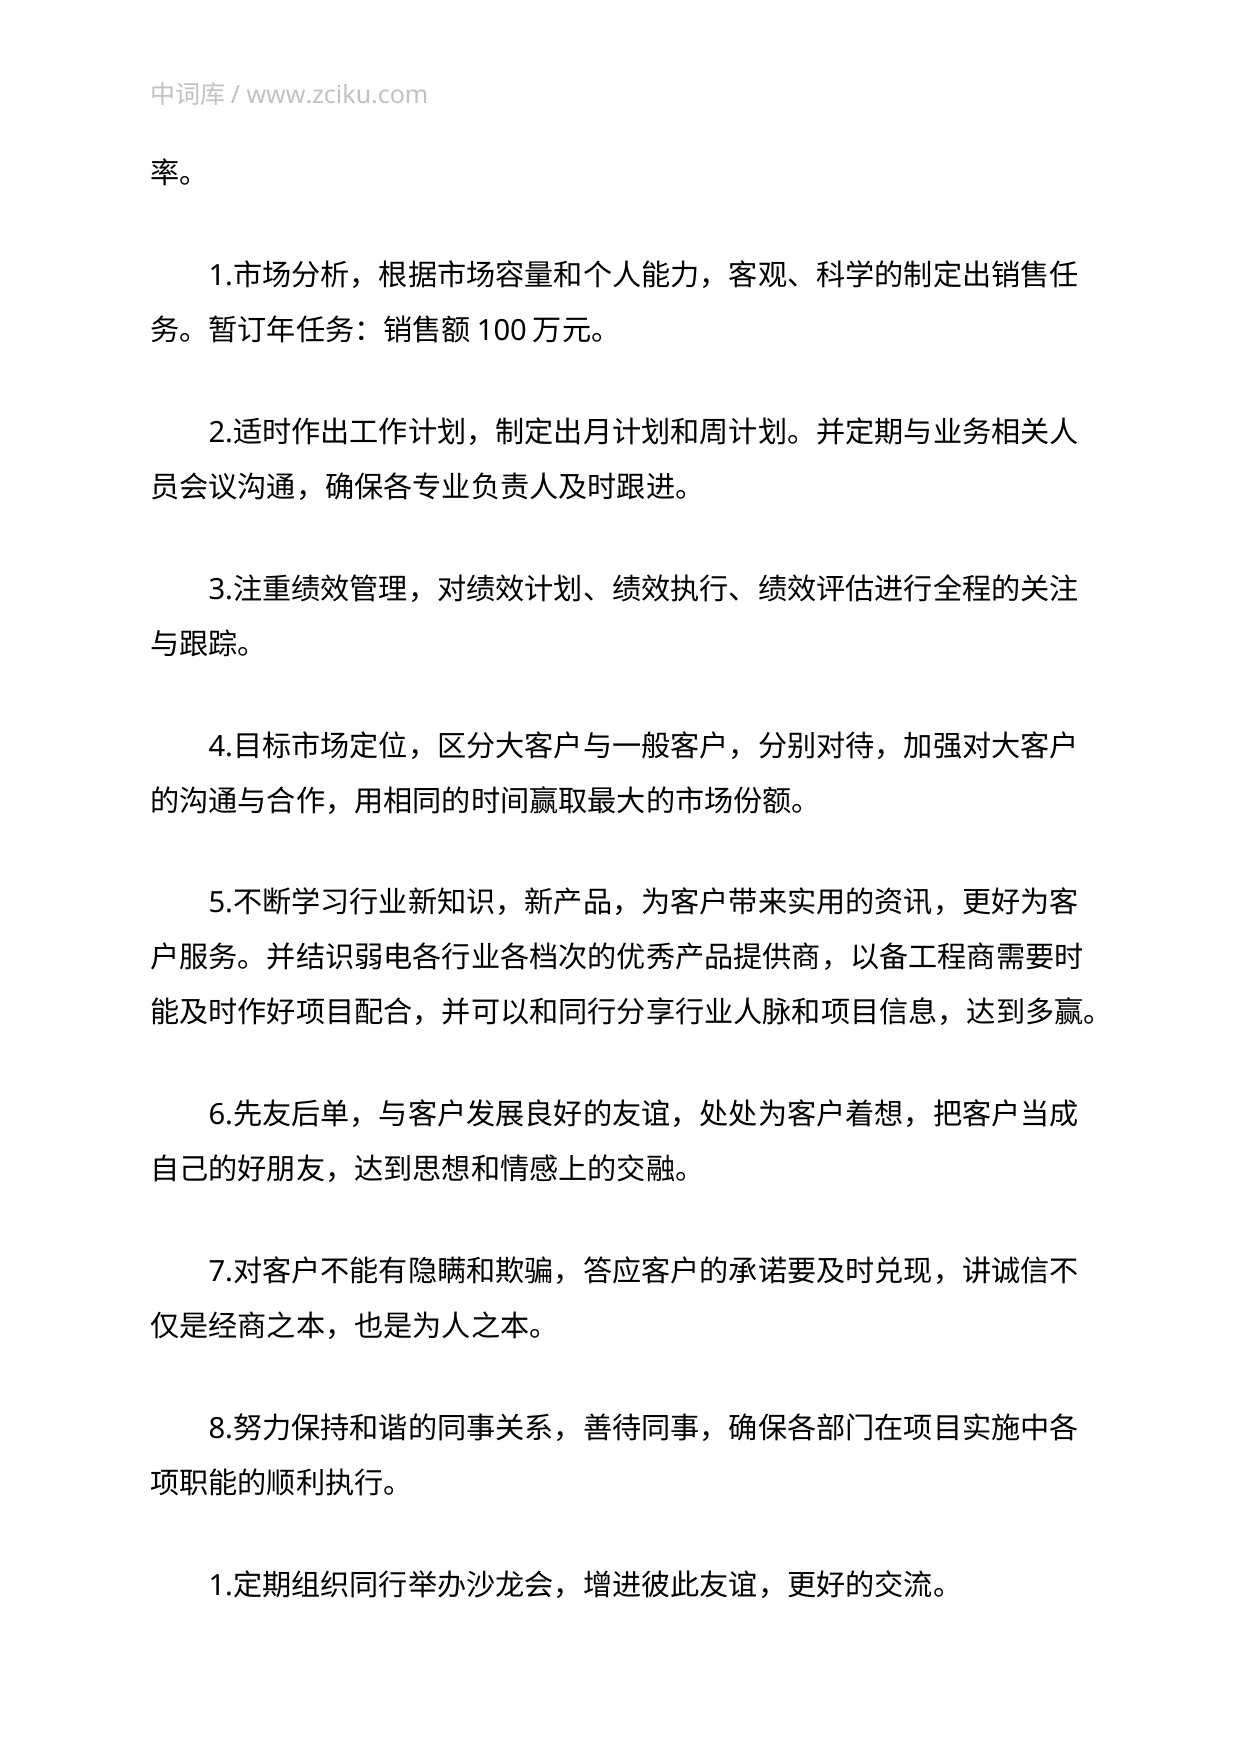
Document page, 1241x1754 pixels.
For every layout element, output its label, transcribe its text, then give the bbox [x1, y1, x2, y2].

text 1.市场分析，根据市场容量和个人能力，客观、科学的制定出销售任务。暂订年任务：销售额100万元。 [150, 252, 1090, 349]
text 4.目标市场定位，区分大客户与一般客户，分别对待，加强对大客户的沟通与合作，用相同的时间赢取最大的市场份额。 [150, 722, 1090, 819]
text 3.注重绩效管理，对绩效计划、绩效执行、绩效评估进行全程的关注与跟踪。 [150, 566, 1090, 663]
text 6.先友后单，与客户发展良好的友谊，处处为客户着想，把客户当成自己的好朋友，达到思想和情感上的交融。 [150, 1091, 1090, 1188]
text 8.努力保持和谐的同事关系，善待同事，确保各部门在项目实施中各项职能的顺利执行。 [150, 1404, 1090, 1502]
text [150, 150, 1090, 192]
text 2.适时作出工作计划，制定出月计划和周计划。并定期与业务相关人员会议沟通，确保各专业负责人及时跟进。 [150, 409, 1090, 506]
text 5.不断学习行业新知识，新产品，为客户带来实用的资讯，更好为客户服务。并结识弱电各行业各档次的优秀产品提供商，以备工程商需要时能及时作好项目配合，并可以和同行分享行业人脉和项目信息，达到多赢。 [150, 879, 1090, 1031]
text 7.对客户不能有隐瞒和欺骗，答应客户的承诺要及时兑现，讲诚信不仅是经商之本，也是为人之本。 [150, 1247, 1090, 1345]
text 1.定期组织同行举办沙龙会，增进彼此友谊，更好的交流。 [150, 1561, 1090, 1603]
